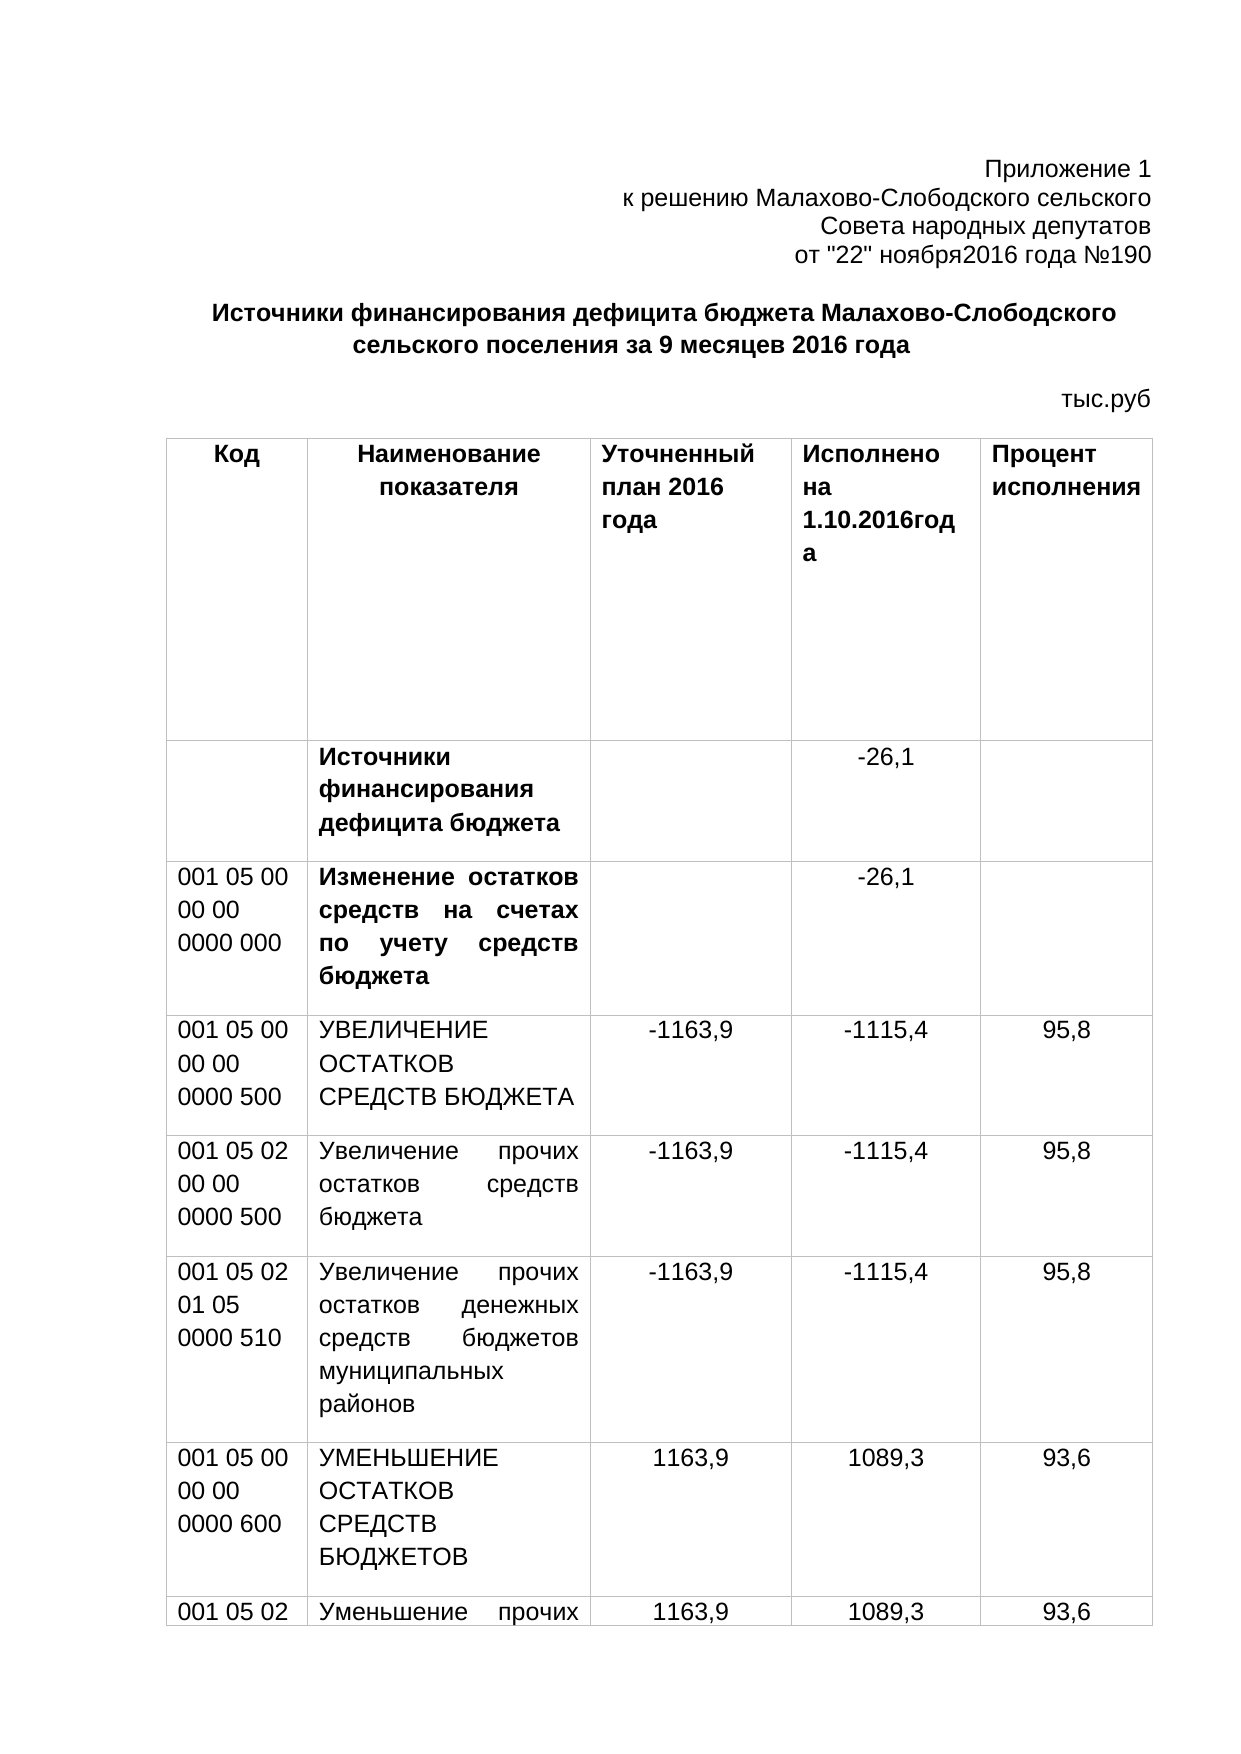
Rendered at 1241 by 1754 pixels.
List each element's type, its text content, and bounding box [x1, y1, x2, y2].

table_cell 1163,9 [591, 1597, 791, 1625]
table_cell 001 05 02 01 05 0000 510 [167, 1257, 307, 1442]
table_cell -1163,9 [591, 1257, 791, 1442]
table_header Исполнено на 1.10.2016года [792, 439, 980, 740]
table_cell [591, 741, 791, 861]
table_cell 1163,9 [591, 1443, 791, 1596]
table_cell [167, 1597, 307, 1625]
table_cell 1089,3 [792, 1597, 980, 1625]
text Приложение 1 [177, 154, 1152, 182]
text от "22" ноября2016 года №190 [177, 240, 1152, 269]
table_cell [591, 862, 791, 1014]
table_cell 93,6 [981, 1597, 1152, 1625]
table_cell 001 05 00 00 00 0000 500 [167, 1016, 307, 1135]
table_cell -1163,9 [591, 1016, 791, 1135]
table_cell -1115,4 [792, 1136, 980, 1256]
text Совета народных депутатов [177, 211, 1152, 240]
table_cell 95,8 [981, 1257, 1152, 1442]
table_cell Увеличение прочих остатков средств бюджета [308, 1136, 590, 1256]
table_cell -26,1 [792, 741, 980, 861]
table_cell Источники финансирования дефицита бюджета [308, 741, 590, 861]
table_cell [167, 741, 307, 861]
table_cell -1115,4 [792, 1016, 980, 1135]
table_cell 001 05 00 00 00 0000 000 [167, 862, 307, 1014]
table_cell -1163,9 [591, 1136, 791, 1256]
table_cell 95,8 [981, 1016, 1152, 1135]
table_cell Увеличение прочих остатков денежных средств бюджетов муниципальных районов [308, 1257, 590, 1442]
table_cell 93,6 [981, 1443, 1152, 1596]
text Источники финансирования дефицита бюджета Малахово-Слободского сельского поселения за 9 месяцев 2016 года [111, 297, 1152, 359]
table_header Наименование показателя [308, 439, 590, 740]
table_cell [981, 862, 1152, 1014]
table_cell [981, 741, 1152, 861]
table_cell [308, 1597, 590, 1625]
table_header Процент исполнения [981, 439, 1152, 740]
table_cell -1115,4 [792, 1257, 980, 1442]
text к решению Малахово-Слободского сельского [177, 182, 1152, 211]
table_cell УВЕЛИЧЕНИЕ ОСТАТКОВ СРЕДСТВ БЮДЖЕТА [308, 1016, 590, 1135]
table_cell 95,8 [981, 1136, 1152, 1256]
table_cell Изменение остатков средств на счетах по учету средств бюджета [308, 862, 590, 1014]
table_header Уточненный план 2016 года [591, 439, 791, 740]
table_cell -26,1 [792, 862, 980, 1014]
table_cell 1089,3 [792, 1443, 980, 1596]
table_header Код [167, 439, 307, 740]
text тыс.руб [111, 384, 1152, 413]
table_cell УМЕНЬШЕНИЕ ОСТАТКОВ СРЕДСТВ БЮДЖЕТОВ [308, 1443, 590, 1596]
table_cell 001 05 02 00 00 0000 500 [167, 1136, 307, 1256]
table_cell 001 05 00 00 00 0000 600 [167, 1443, 307, 1596]
